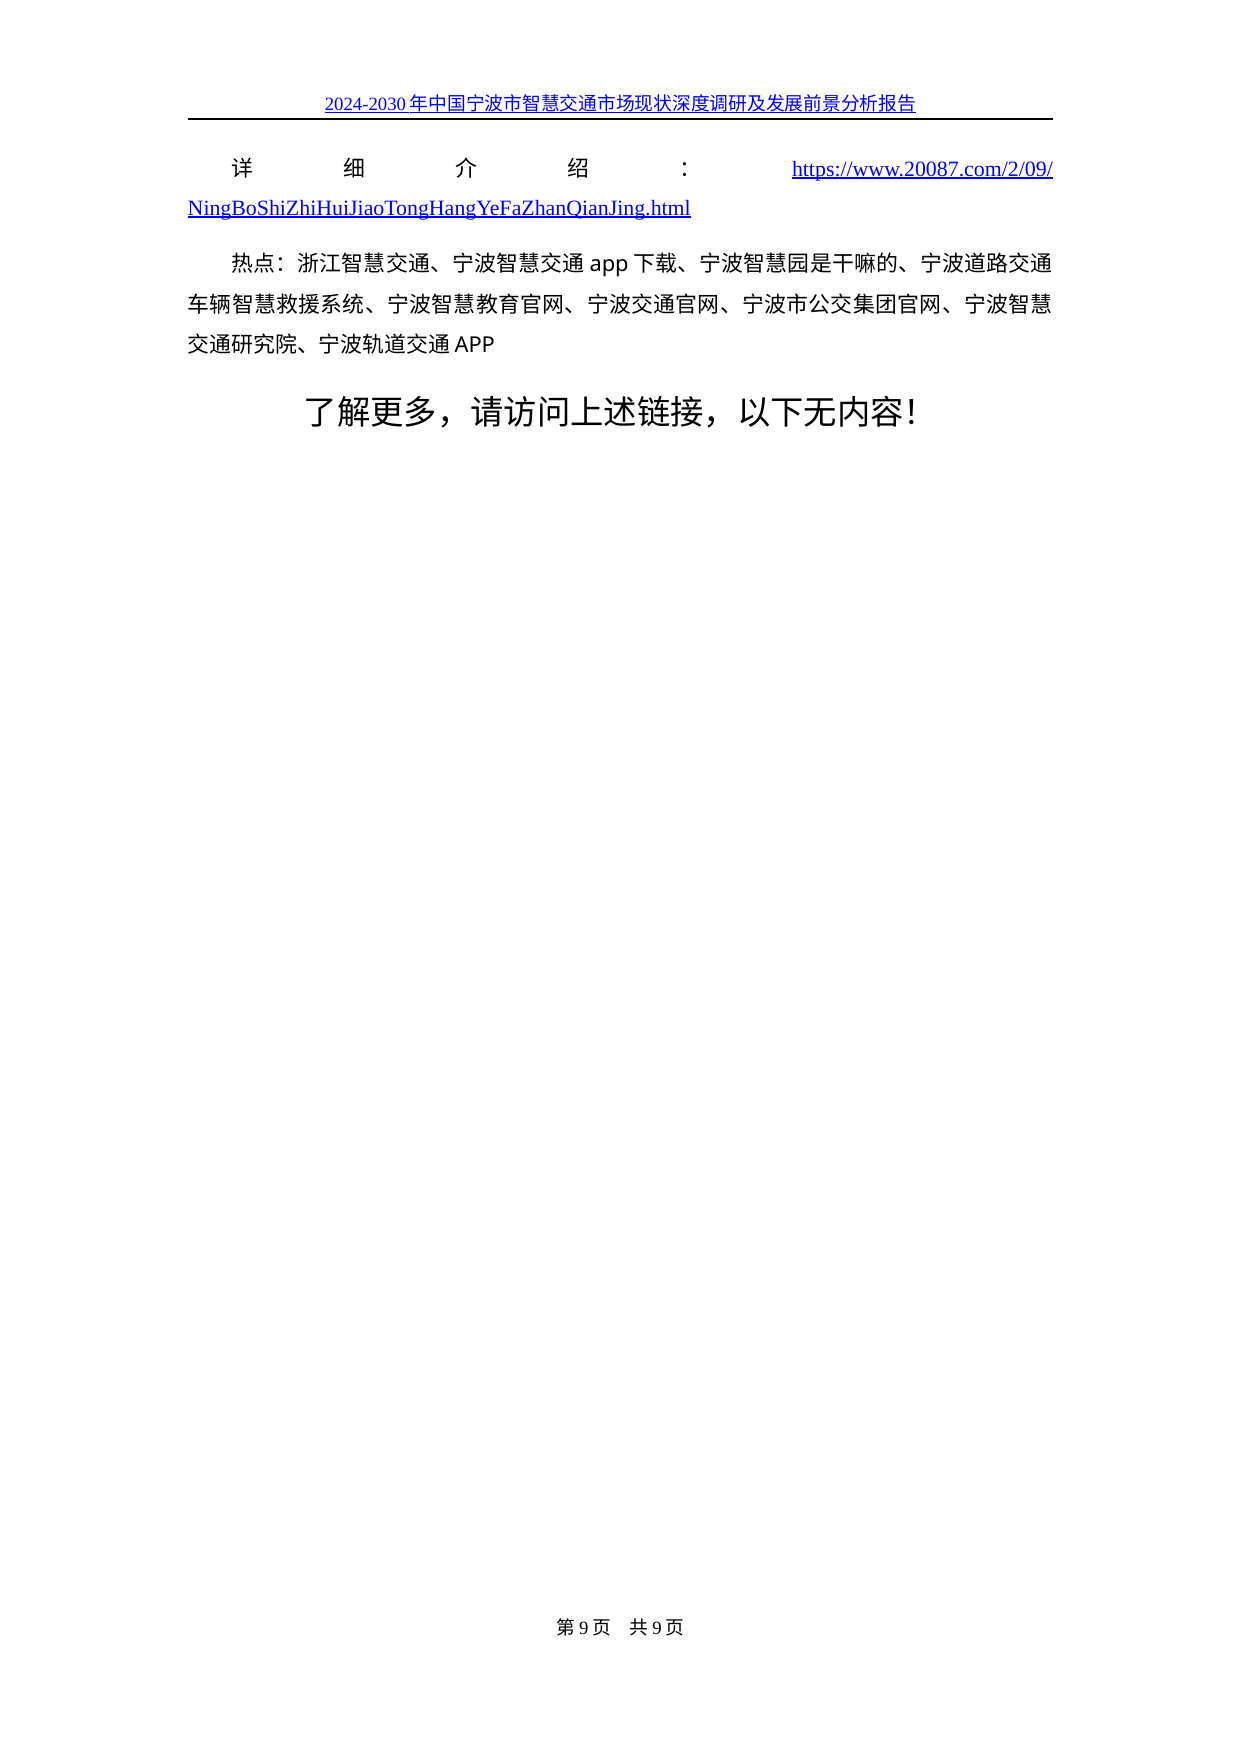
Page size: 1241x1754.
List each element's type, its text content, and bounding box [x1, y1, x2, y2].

text 热点：浙江智慧交通、宁波智慧交通app下载、宁波智慧园是干嘛的、宁波道路交通车辆智慧救援系统、宁波智慧教育官网、宁波交通官网、宁波市公交集团官网、宁波智慧交通研究院、宁波轨道交通APP [187, 246, 1053, 359]
text 详细介绍：https://www.20087.com/2/09/NingBoShiZhiHuiJiaoTongHangYeFaZhanQianJing.html [187, 150, 1053, 223]
title 了解更多，请访问上述链接，以下无内容！ [187, 377, 1053, 442]
